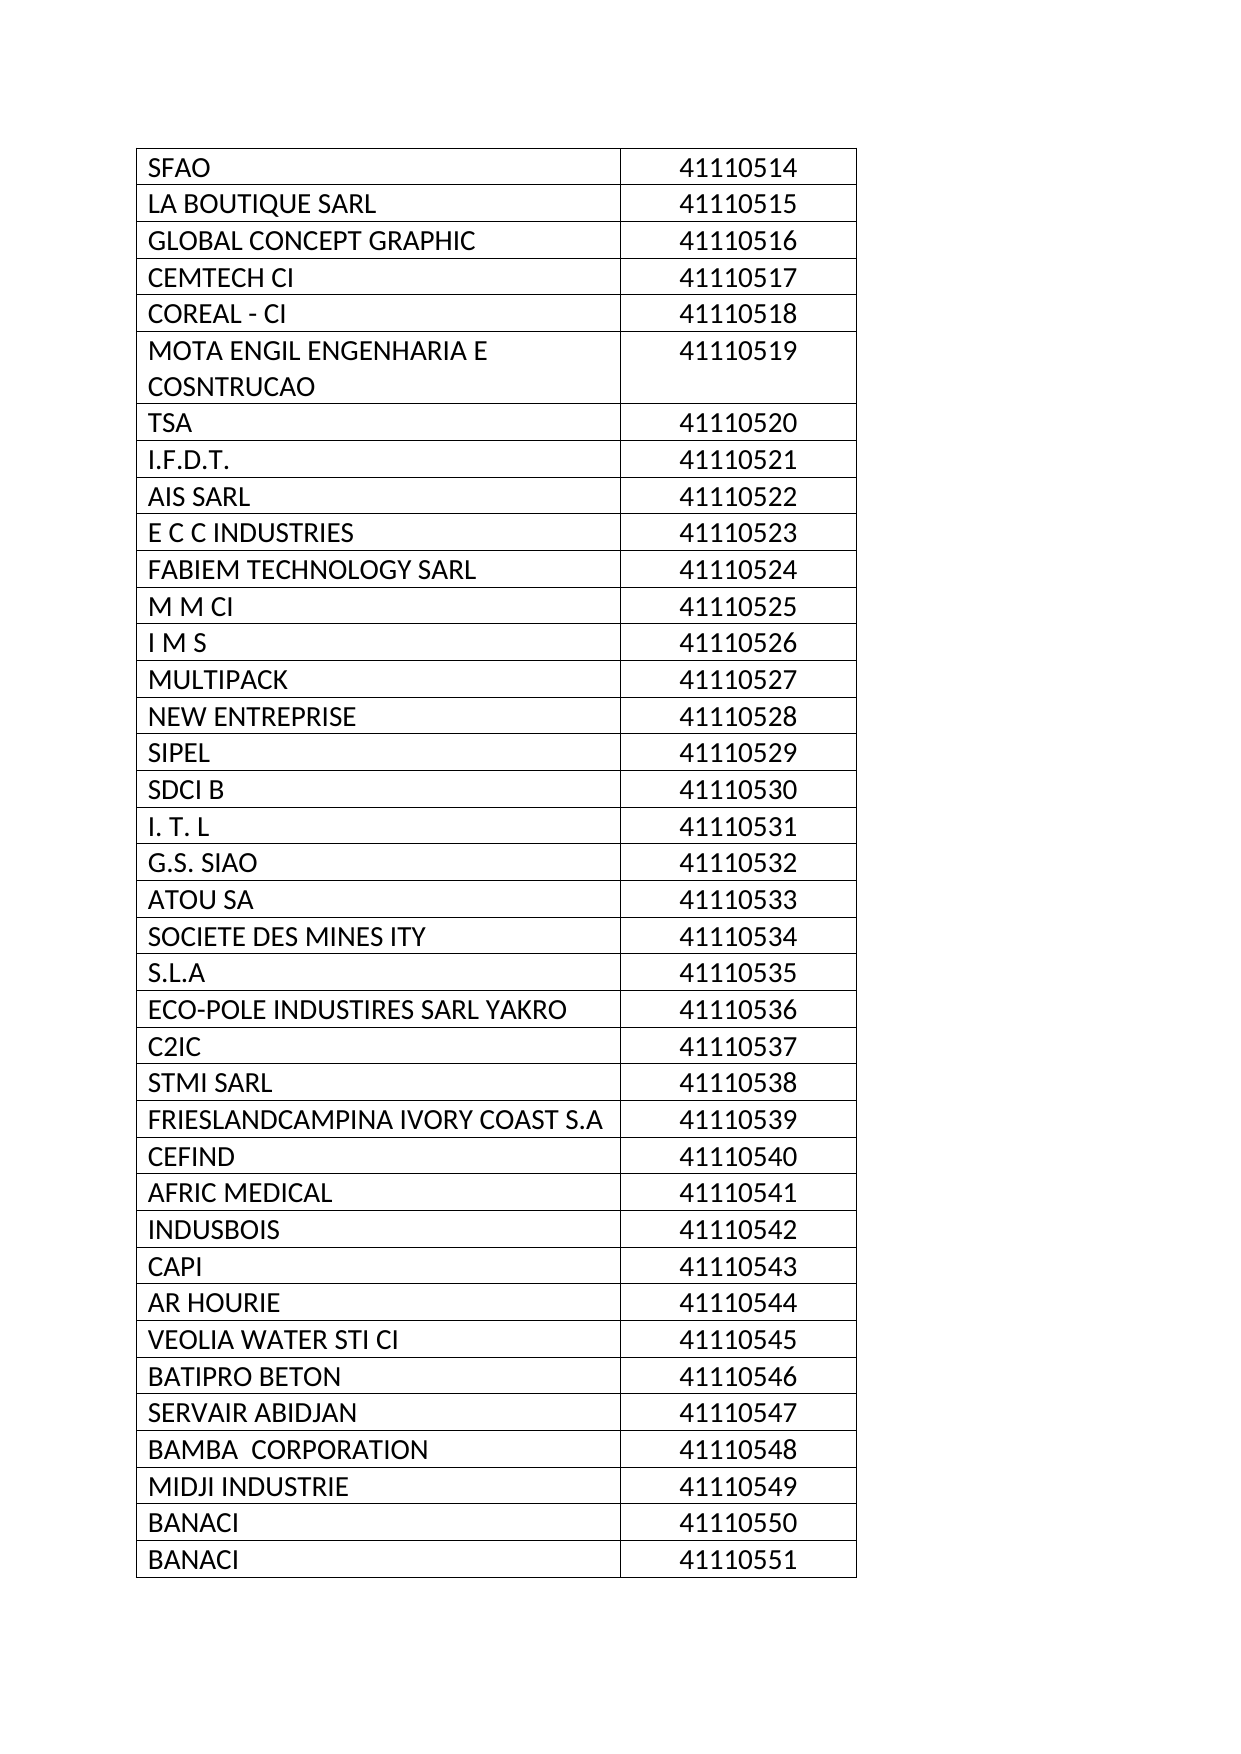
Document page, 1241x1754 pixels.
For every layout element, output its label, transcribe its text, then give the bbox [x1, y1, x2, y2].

table_cell 41110517 [621, 259, 856, 294]
table_cell LA BOUTIQUE SARL [137, 185, 620, 221]
table_cell 41110551 [621, 1541, 856, 1577]
table_cell 41110542 [621, 1211, 856, 1247]
table_cell SFAO [137, 149, 620, 184]
table_cell 41110520 [621, 404, 856, 440]
table_cell 41110537 [621, 1028, 856, 1063]
table_cell 41110549 [621, 1468, 856, 1503]
table_cell CEMTECH CI [137, 259, 620, 294]
table_cell 41110536 [621, 991, 856, 1027]
table_cell INDUSBOIS [137, 1211, 620, 1247]
table_cell S.L.A [137, 954, 620, 990]
table_cell FRIESLANDCAMPINA IVORY COAST S.A [137, 1101, 620, 1137]
table_cell COREAL - CI [137, 295, 620, 331]
table_cell CAPI [137, 1248, 620, 1283]
table_cell 41110515 [621, 185, 856, 221]
table_cell 41110527 [621, 661, 856, 697]
table_cell NEW ENTREPRISE [137, 698, 620, 733]
table_cell GLOBAL CONCEPT GRAPHIC [137, 222, 620, 258]
table_cell C2IC [137, 1028, 620, 1063]
table_cell 41110533 [621, 881, 856, 917]
table_cell 41110547 [621, 1394, 856, 1430]
table_cell 41110530 [621, 771, 856, 807]
table_cell 41110546 [621, 1358, 856, 1393]
table_cell BANACI [137, 1541, 620, 1577]
table_cell AIS SARL [137, 478, 620, 513]
table_cell 41110534 [621, 918, 856, 953]
table_cell AFRIC MEDICAL [137, 1174, 620, 1210]
table_cell 41110539 [621, 1101, 856, 1137]
table_cell ATOU SA [137, 881, 620, 917]
table_cell 41110543 [621, 1248, 856, 1283]
table_cell 41110540 [621, 1138, 856, 1173]
table_cell 41110518 [621, 295, 856, 331]
table_cell 41110531 [621, 808, 856, 843]
table_cell SERVAIR ABIDJAN [137, 1394, 620, 1430]
table_cell CEFIND [137, 1138, 620, 1173]
table_cell I. T. L [137, 808, 620, 843]
table_cell 41110516 [621, 222, 856, 258]
table_cell 41110519 [621, 332, 856, 403]
table_cell SIPEL [137, 734, 620, 770]
table_cell SDCI B [137, 771, 620, 807]
table_cell FABIEM TECHNOLOGY SARL [137, 551, 620, 587]
table_cell BATIPRO BETON [137, 1358, 620, 1393]
table_cell STMI SARL [137, 1064, 620, 1100]
table_cell 41110514 [621, 149, 856, 184]
table_cell TSA [137, 404, 620, 440]
table_cell SOCIETE DES MINES ITY [137, 918, 620, 953]
table_cell 41110523 [621, 514, 856, 550]
table_cell VEOLIA WATER STI CI [137, 1321, 620, 1357]
table_cell BANACI [137, 1504, 620, 1540]
table_cell 41110521 [621, 441, 856, 477]
table_cell 41110525 [621, 588, 856, 623]
table_cell 41110535 [621, 954, 856, 990]
table_cell I.F.D.T. [137, 441, 620, 477]
table_cell 41110532 [621, 844, 856, 880]
table_cell 41110548 [621, 1431, 856, 1467]
table_cell 41110524 [621, 551, 856, 587]
table_cell AR HOURIE [137, 1284, 620, 1320]
table_cell MULTIPACK [137, 661, 620, 697]
table_cell MOTA ENGIL ENGENHARIA E COSNTRUCAO [137, 332, 620, 403]
table_cell G.S. SIAO [137, 844, 620, 880]
table_cell 41110529 [621, 734, 856, 770]
table_cell MIDJI INDUSTRIE [137, 1468, 620, 1503]
table_cell BAMBA CORPORATION [137, 1431, 620, 1467]
table_cell 41110538 [621, 1064, 856, 1100]
table_cell 41110526 [621, 624, 856, 660]
table_cell 41110545 [621, 1321, 856, 1357]
table_cell 41110528 [621, 698, 856, 733]
table_cell 41110550 [621, 1504, 856, 1540]
table_cell E C C INDUSTRIES [137, 514, 620, 550]
table_cell ECO-POLE INDUSTIRES SARL YAKRO [137, 991, 620, 1027]
table_cell I M S [137, 624, 620, 660]
table_cell 41110522 [621, 478, 856, 513]
table_cell 41110544 [621, 1284, 856, 1320]
table_cell 41110541 [621, 1174, 856, 1210]
table_cell M M CI [137, 588, 620, 623]
